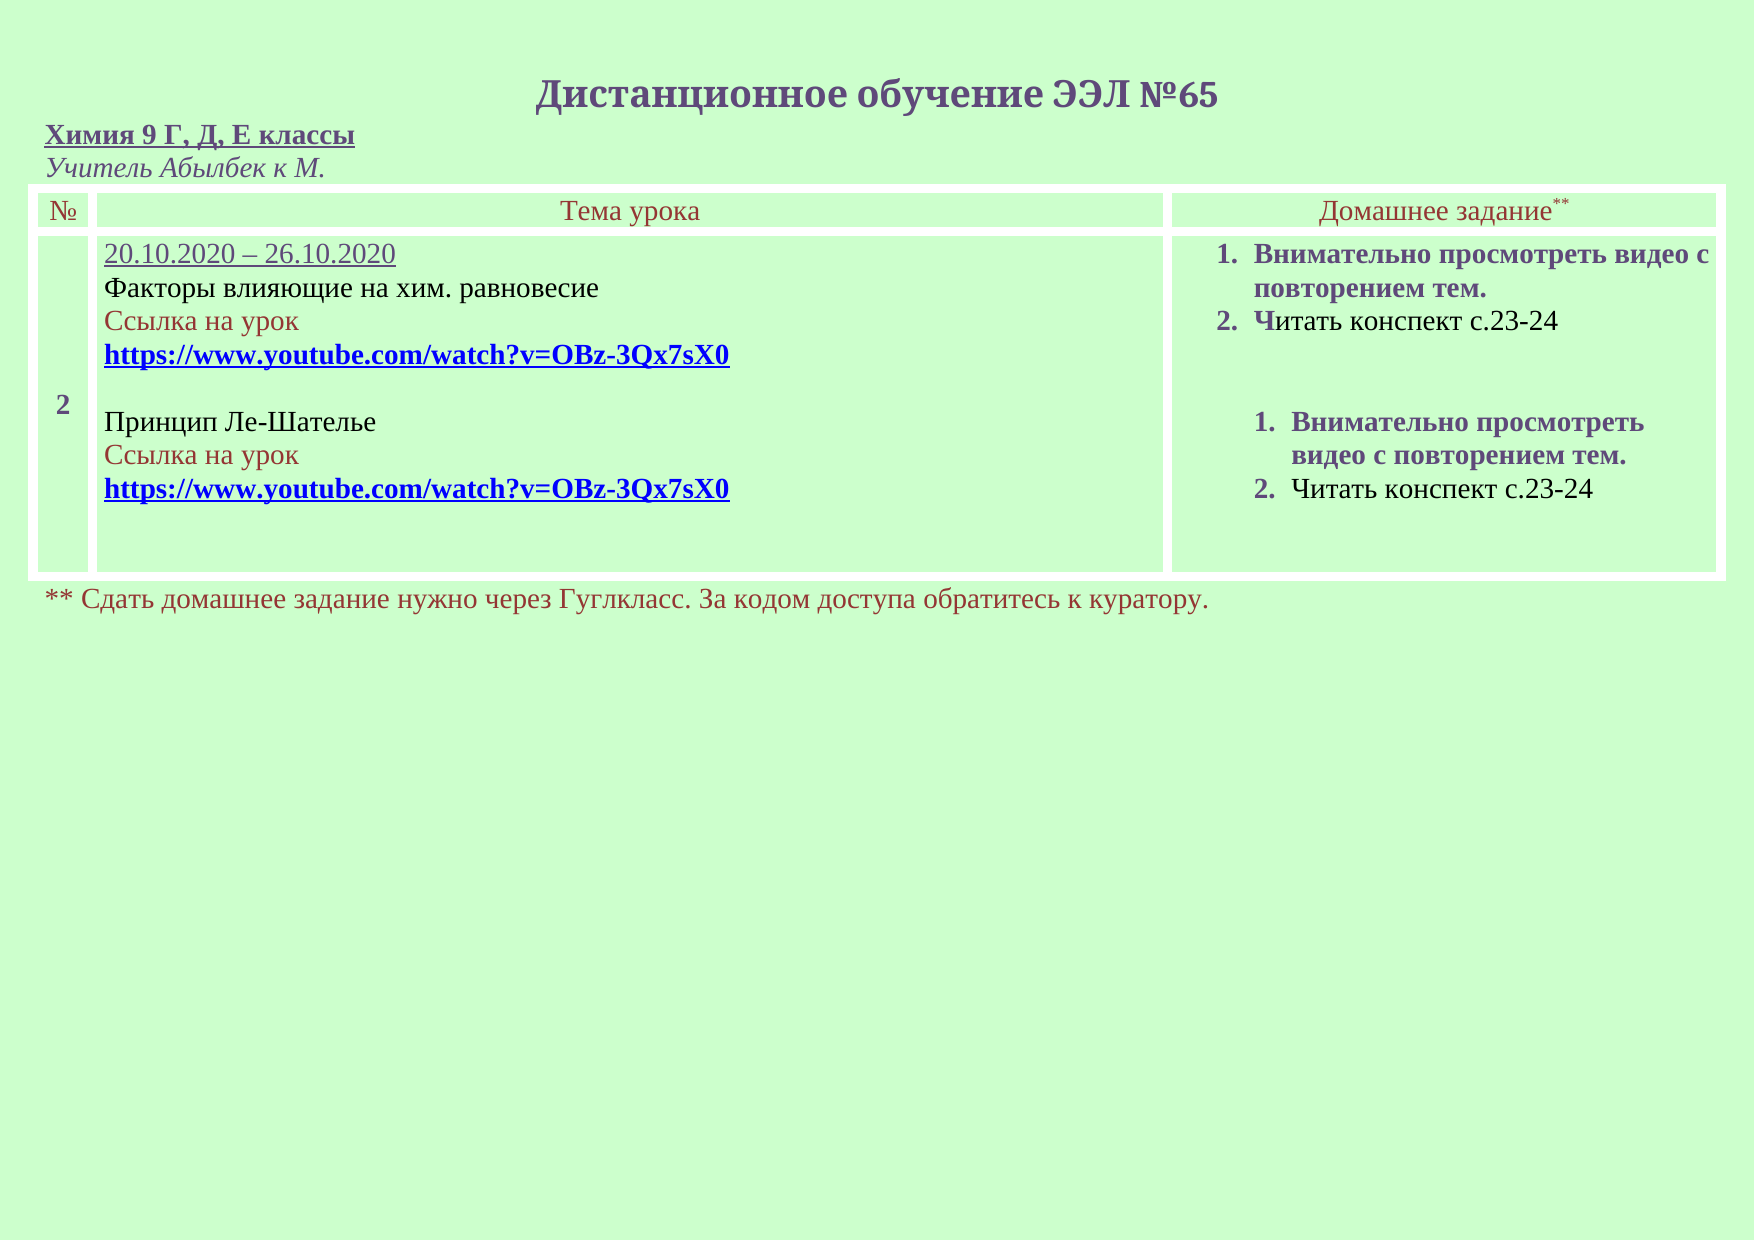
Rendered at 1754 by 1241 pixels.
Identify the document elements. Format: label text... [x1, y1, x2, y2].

table_header Тема урока [97, 193, 1163, 227]
text ** Сдать домашнее задание нужно через Гуглкласс. За кодом доступа обратитесь к куратору. [44, 581, 1709, 614]
table_header № [38, 193, 88, 227]
table_cell 2 [38, 236, 88, 572]
text Учитель Абылбек к М. [44, 150, 1709, 184]
text Химия 9 Г, Д, Е классы [44, 117, 1709, 150]
table_cell Внимательно просмотреть видео с повторением тем. Читать конспект с.23-24 Внимательно просмотреть видео с повторением тем. Читать конспект с.23-24 [1172, 236, 1716, 572]
table_header Домашнее задание** [1172, 193, 1716, 227]
table_cell 20.10.2020 – 26.10.2020 Факторы влияющие на хим. равновесие Ссылка на урок https://www.youtube.com/watch?v=OBz-3Qx7sX0 Принцип Ле-Шателье Ссылка на урок https://www.youtube.com/watch?v=OBz-3Qx7sX0 [97, 236, 1163, 572]
